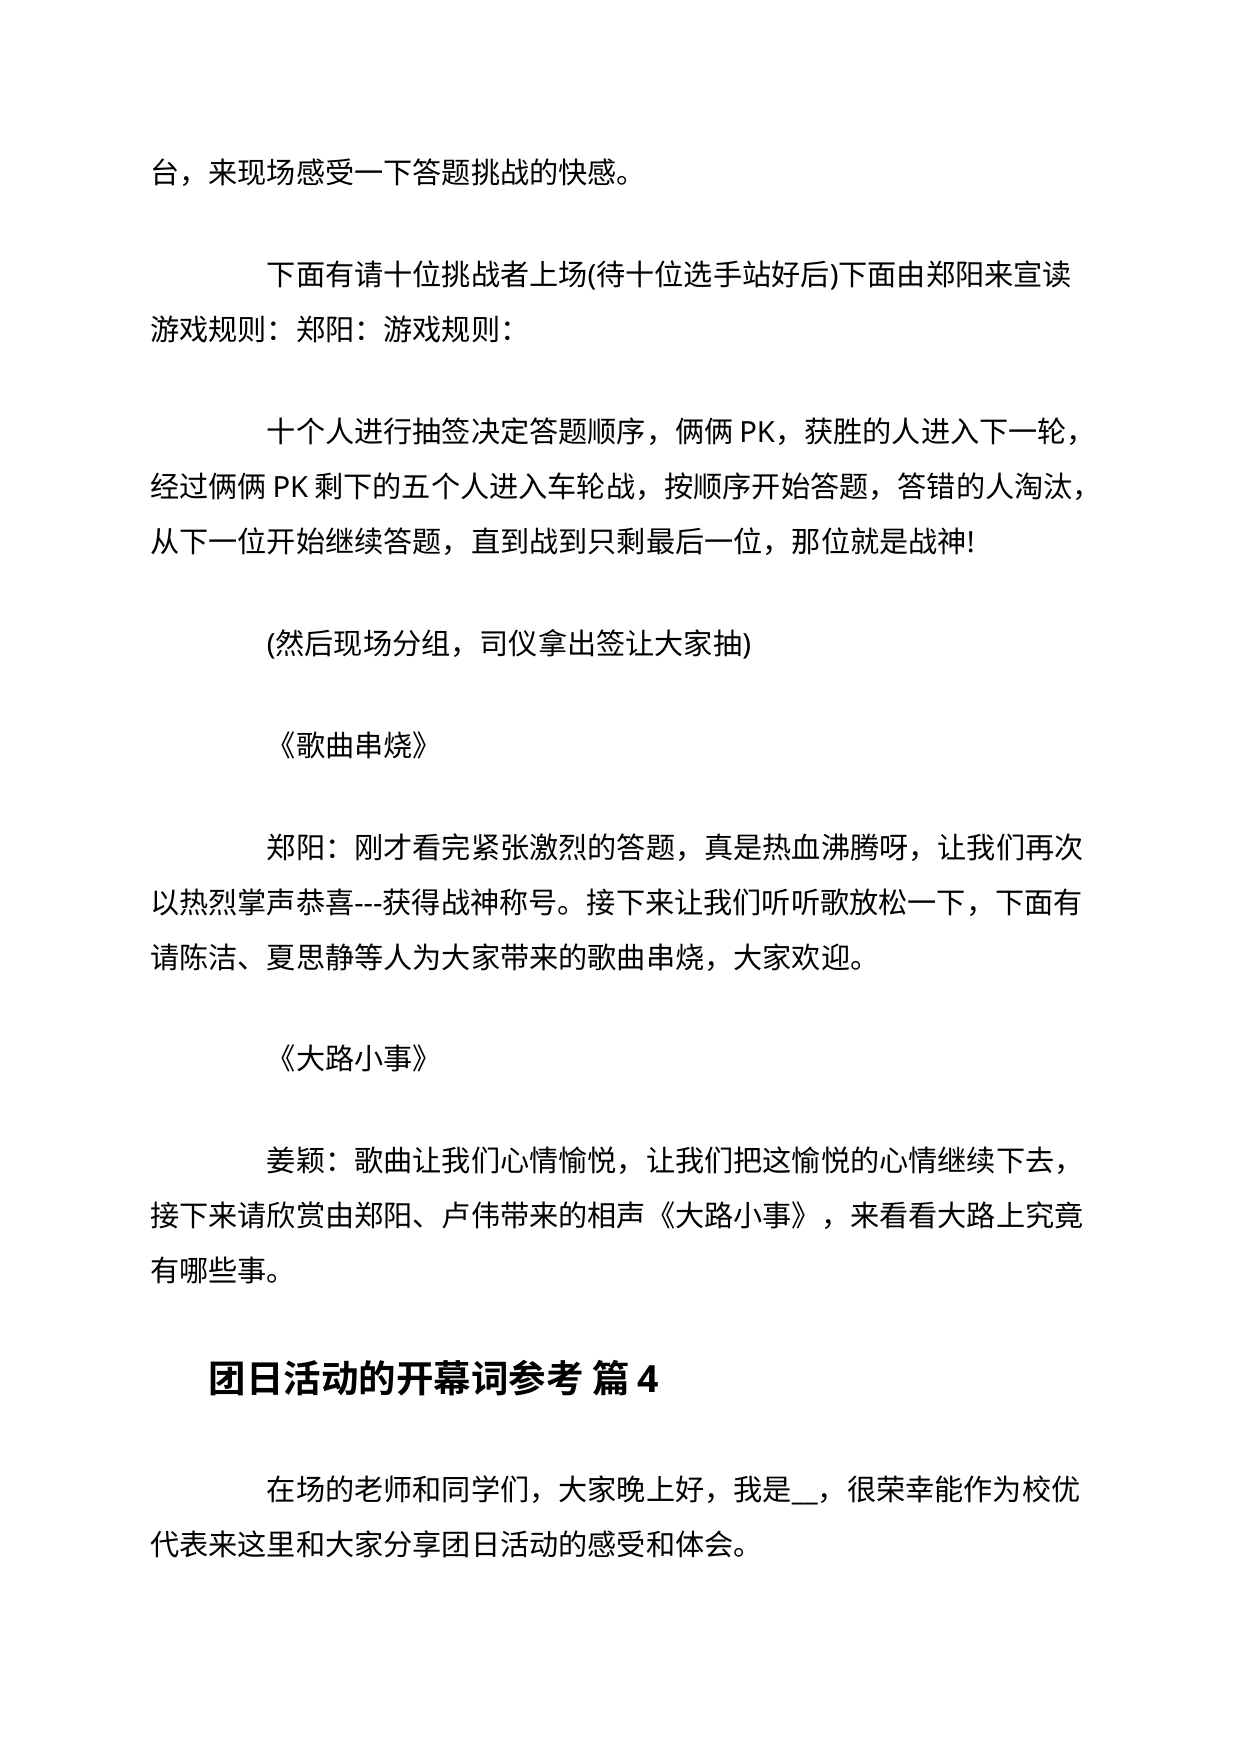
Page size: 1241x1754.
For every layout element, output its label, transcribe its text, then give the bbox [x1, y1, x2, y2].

text 《大路小事》 [150, 1036, 1090, 1078]
text 下面有请十位挑战者上场(待十位选手站好后)下面由郑阳来宣读游戏规则：郑阳：游戏规则： [150, 252, 1090, 349]
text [150, 150, 1090, 192]
text 《歌曲串烧》 [150, 722, 1090, 765]
text 在场的老师和同学们，大家晚上好，我是__，很荣幸能作为校优代表来这里和大家分享团日活动的感受和体会。 [150, 1467, 1090, 1564]
text 团日活动的开幕词参考 篇4 [150, 1349, 1090, 1404]
text 十个人进行抽签决定答题顺序，俩俩PK，获胜的人进入下一轮，经过俩俩PK剩下的五个人进入车轮战，按顺序开始答题，答错的人淘汰，从下一位开始继续答题，直到战到只剩最后一位，那位就是战神! [150, 408, 1090, 561]
text 郑阳：刚才看完紧张激烈的答题，真是热血沸腾呀，让我们再次以热烈掌声恭喜---获得战神称号。接下来让我们听听歌放松一下，下面有请陈洁、夏思静等人为大家带来的歌曲串烧，大家欢迎。 [150, 824, 1090, 976]
text 姜颖：歌曲让我们心情愉悦，让我们把这愉悦的心情继续下去，接下来请欣赏由郑阳、卢伟带来的相声《大路小事》，来看看大路上究竟有哪些事。 [150, 1138, 1090, 1290]
text (然后现场分组，司仪拿出签让大家抽) [150, 621, 1090, 663]
